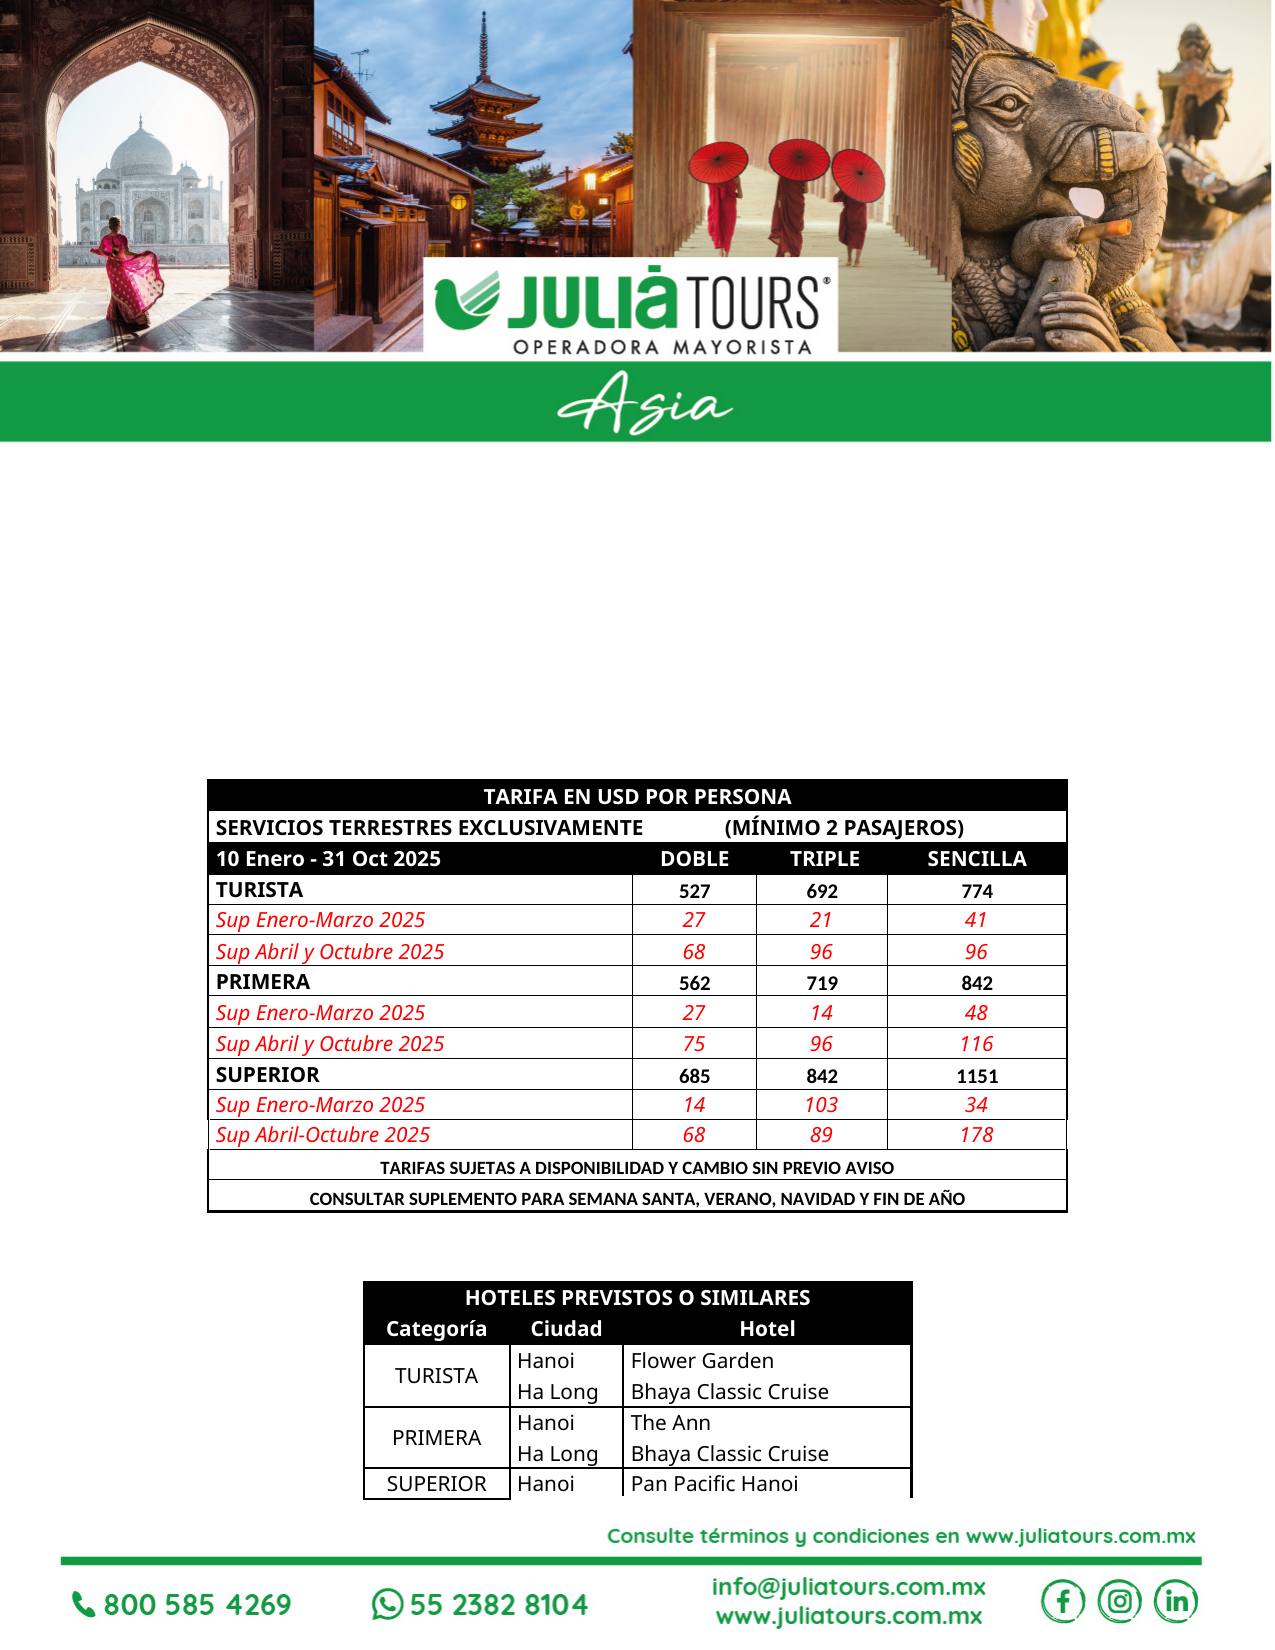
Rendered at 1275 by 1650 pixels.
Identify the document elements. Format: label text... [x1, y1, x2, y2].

table_cell 96 [888, 935, 1066, 965]
table_cell TURISTA [209, 875, 632, 904]
table_cell Hanoi [511, 1469, 623, 1498]
picture [0, 0, 1272, 1650]
table_cell Flower Garden [624, 1345, 910, 1374]
table_cell SUPERIOR [209, 1059, 632, 1089]
table_cell PRIMERA [209, 966, 632, 995]
table_cell 842 [888, 966, 1066, 995]
table_cell 10 Enero - 31 Oct 2025 [209, 843, 632, 873]
table_cell TRIPLE [757, 843, 887, 873]
table_cell 89 [757, 1120, 887, 1149]
table_cell 96 [757, 935, 887, 965]
table_cell Pan Pacific Hanoi [623, 1469, 910, 1498]
table_cell TURISTA [365, 1345, 509, 1406]
table_cell 178 [888, 1119, 1066, 1149]
table_cell 1151 [888, 1059, 1066, 1089]
table_cell 27 [633, 996, 756, 1027]
table_header TARIFA EN USD POR PERSONA [209, 781, 1066, 810]
table_cell 68 [633, 935, 756, 965]
table_cell SUPERIOR [365, 1469, 509, 1498]
table_cell Sup Enero-Marzo 2025 [209, 1090, 632, 1119]
table_cell Sup Enero-Marzo 2025 [209, 996, 632, 1027]
table_header HOTELES PREVISTOS O SIMILARES [365, 1283, 910, 1312]
table_cell CONSULTAR SUPLEMENTO PARA SEMANA SANTA, VERANO, NAVIDAD Y FIN DE AÑO [209, 1180, 1066, 1210]
table_cell 48 [888, 996, 1066, 1027]
table_cell 41 [888, 905, 1066, 934]
table_cell 692 [757, 875, 887, 904]
table_cell 96 [757, 1028, 887, 1058]
table_cell 21 [757, 905, 887, 934]
table_cell Sup Abril-Octubre 2025 [209, 1120, 632, 1149]
table_cell DOBLE [633, 843, 756, 873]
table_cell TARIFAS SUJETAS A DISPONIBILIDAD Y CAMBIO SIN PREVIO AVISO [209, 1149, 1066, 1179]
table_cell PRIMERA [365, 1408, 509, 1467]
table_cell SERVICIOS TERRESTRES EXCLUSIVAMENTE (MÍNIMO 2 PASAJEROS) [209, 811, 1066, 842]
table_cell 562 [633, 966, 756, 995]
table_cell Ha Long [511, 1374, 622, 1406]
table_cell Sup Abril y Octubre 2025 [209, 1028, 632, 1058]
table_cell Sup Enero-Marzo 2025 [209, 905, 632, 934]
table_cell 685 [633, 1059, 756, 1089]
table_cell Hanoi [511, 1408, 622, 1436]
table_cell 527 [633, 875, 756, 904]
table_cell SENCILLA [888, 843, 1066, 873]
table_cell 27 [633, 905, 756, 934]
table_cell Ciudad [510, 1314, 623, 1343]
table_cell Sup Abril y Octubre 2025 [209, 935, 632, 965]
table_cell Bhaya Classic Cruise [624, 1436, 910, 1467]
table_cell 116 [888, 1028, 1066, 1058]
table_cell 68 [633, 1120, 756, 1149]
table_cell 103 [757, 1090, 887, 1119]
table_cell 774 [888, 875, 1066, 904]
table_cell Categoría [365, 1314, 509, 1343]
table_cell Hotel [624, 1314, 910, 1343]
table_cell 34 [888, 1090, 1066, 1119]
table_cell 14 [633, 1090, 756, 1119]
table_cell The Ann [624, 1408, 910, 1436]
table_cell 14 [757, 996, 887, 1027]
table_cell 75 [633, 1028, 756, 1058]
table_cell 719 [757, 966, 887, 995]
table_cell Hanoi [511, 1345, 622, 1374]
table_cell Bhaya Classic Cruise [624, 1374, 910, 1406]
table_cell Ha Long [511, 1436, 622, 1467]
table_cell 842 [757, 1059, 887, 1089]
